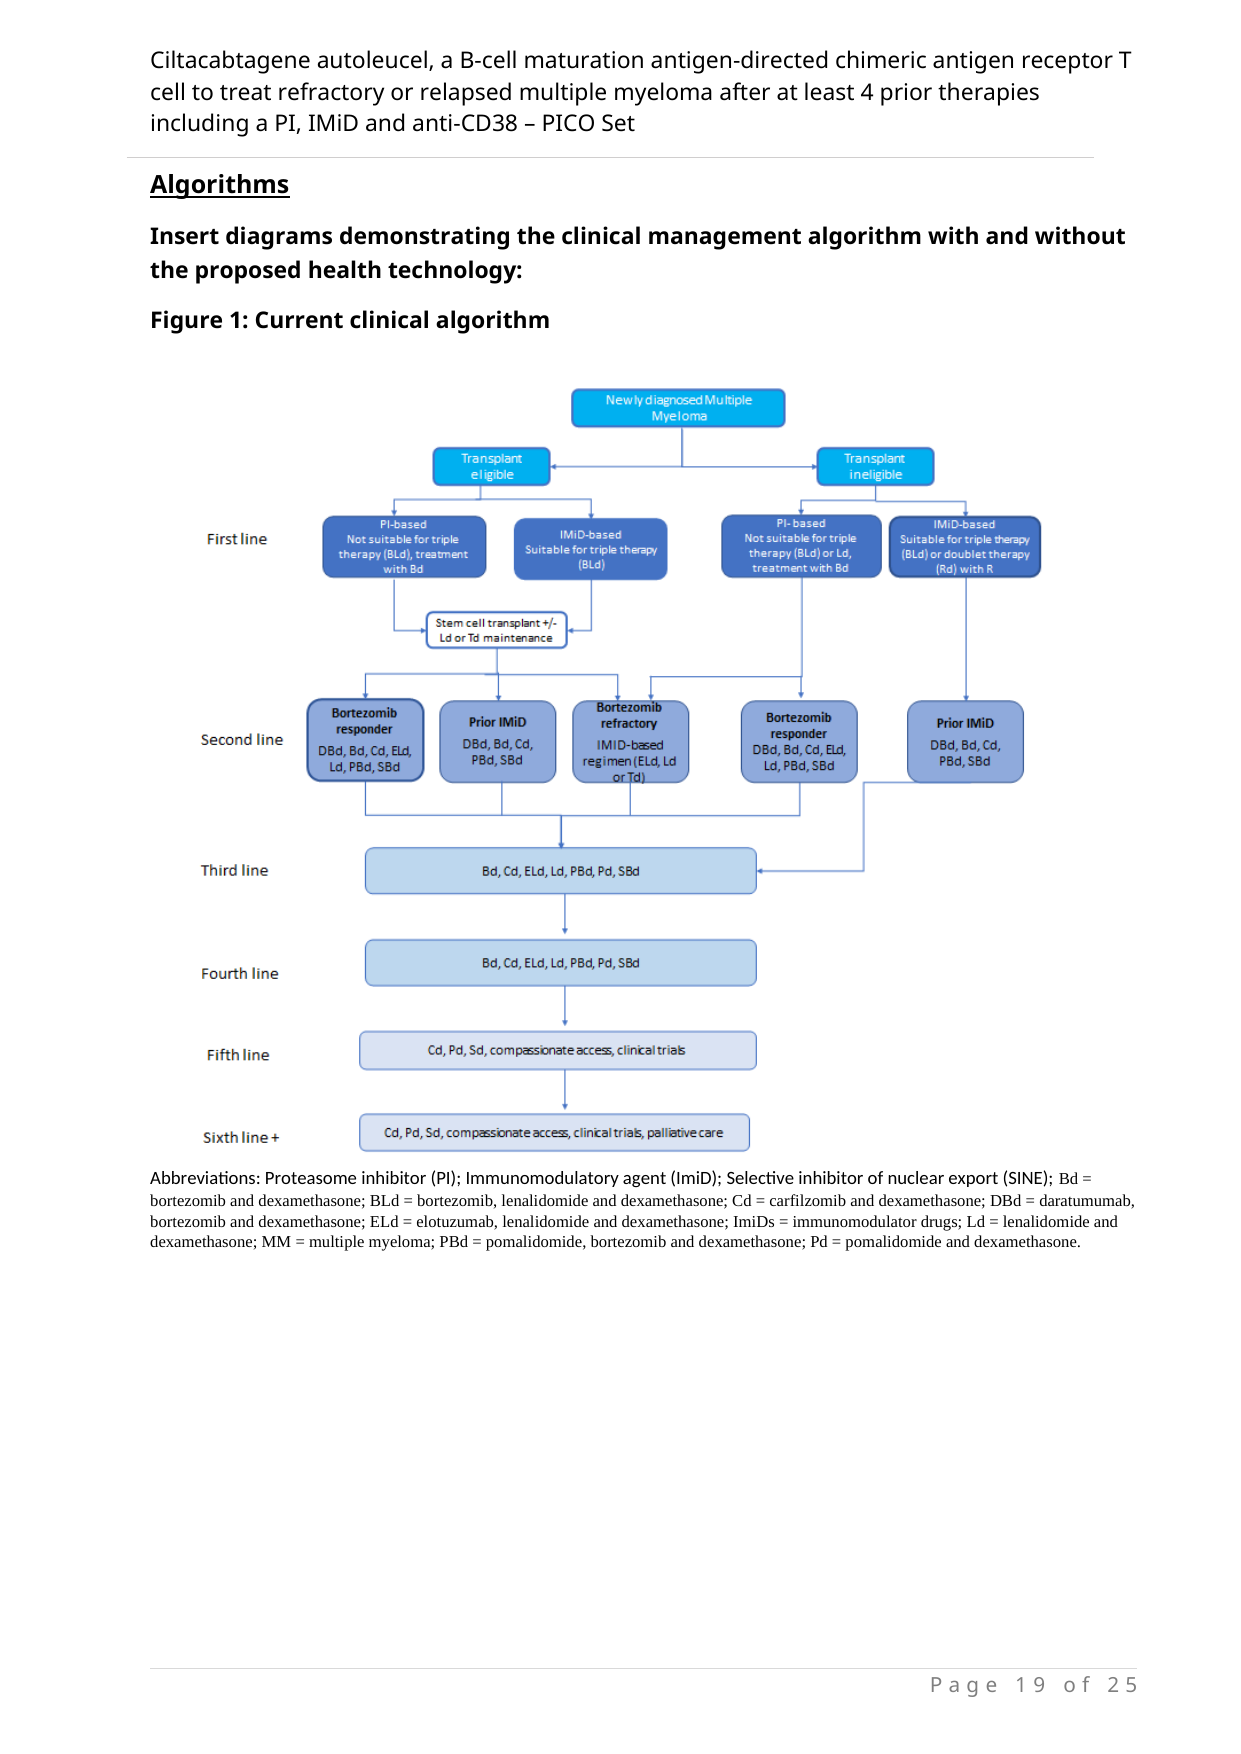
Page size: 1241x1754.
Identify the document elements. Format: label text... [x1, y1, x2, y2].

text Abbreviations: Proteasome inhibitor (PI); Immunomodulatory agent (ImiD); Selective inhibitor of nuclear export (SINE); Bd = bortezomib and dexamethasone; BLd = bortezomib, lenalidomide and dexamethasone; Cd = carfilzomib and dexamethasone; DBd = daratumumab, bortezomib and dexamethasone; ELd = elotuzumab, lenalidomide and dexamethasone; ImiDs = immunomodulator drugs; Ld = lenalidomide and dexamethasone; MM = multiple myeloma; PBd = pomalidomide, bortezomib and dexamethasone; Pd = pomalidomide and dexamethasone. [150, 1166, 1137, 1251]
picture [185, 355, 1102, 1167]
text Algorithms [150, 167, 1137, 201]
text Insert diagrams demonstrating the clinical management algorithm with and without the proposed health technology: [150, 220, 1137, 285]
text Figure 1: Current clinical algorithm [150, 304, 1137, 336]
